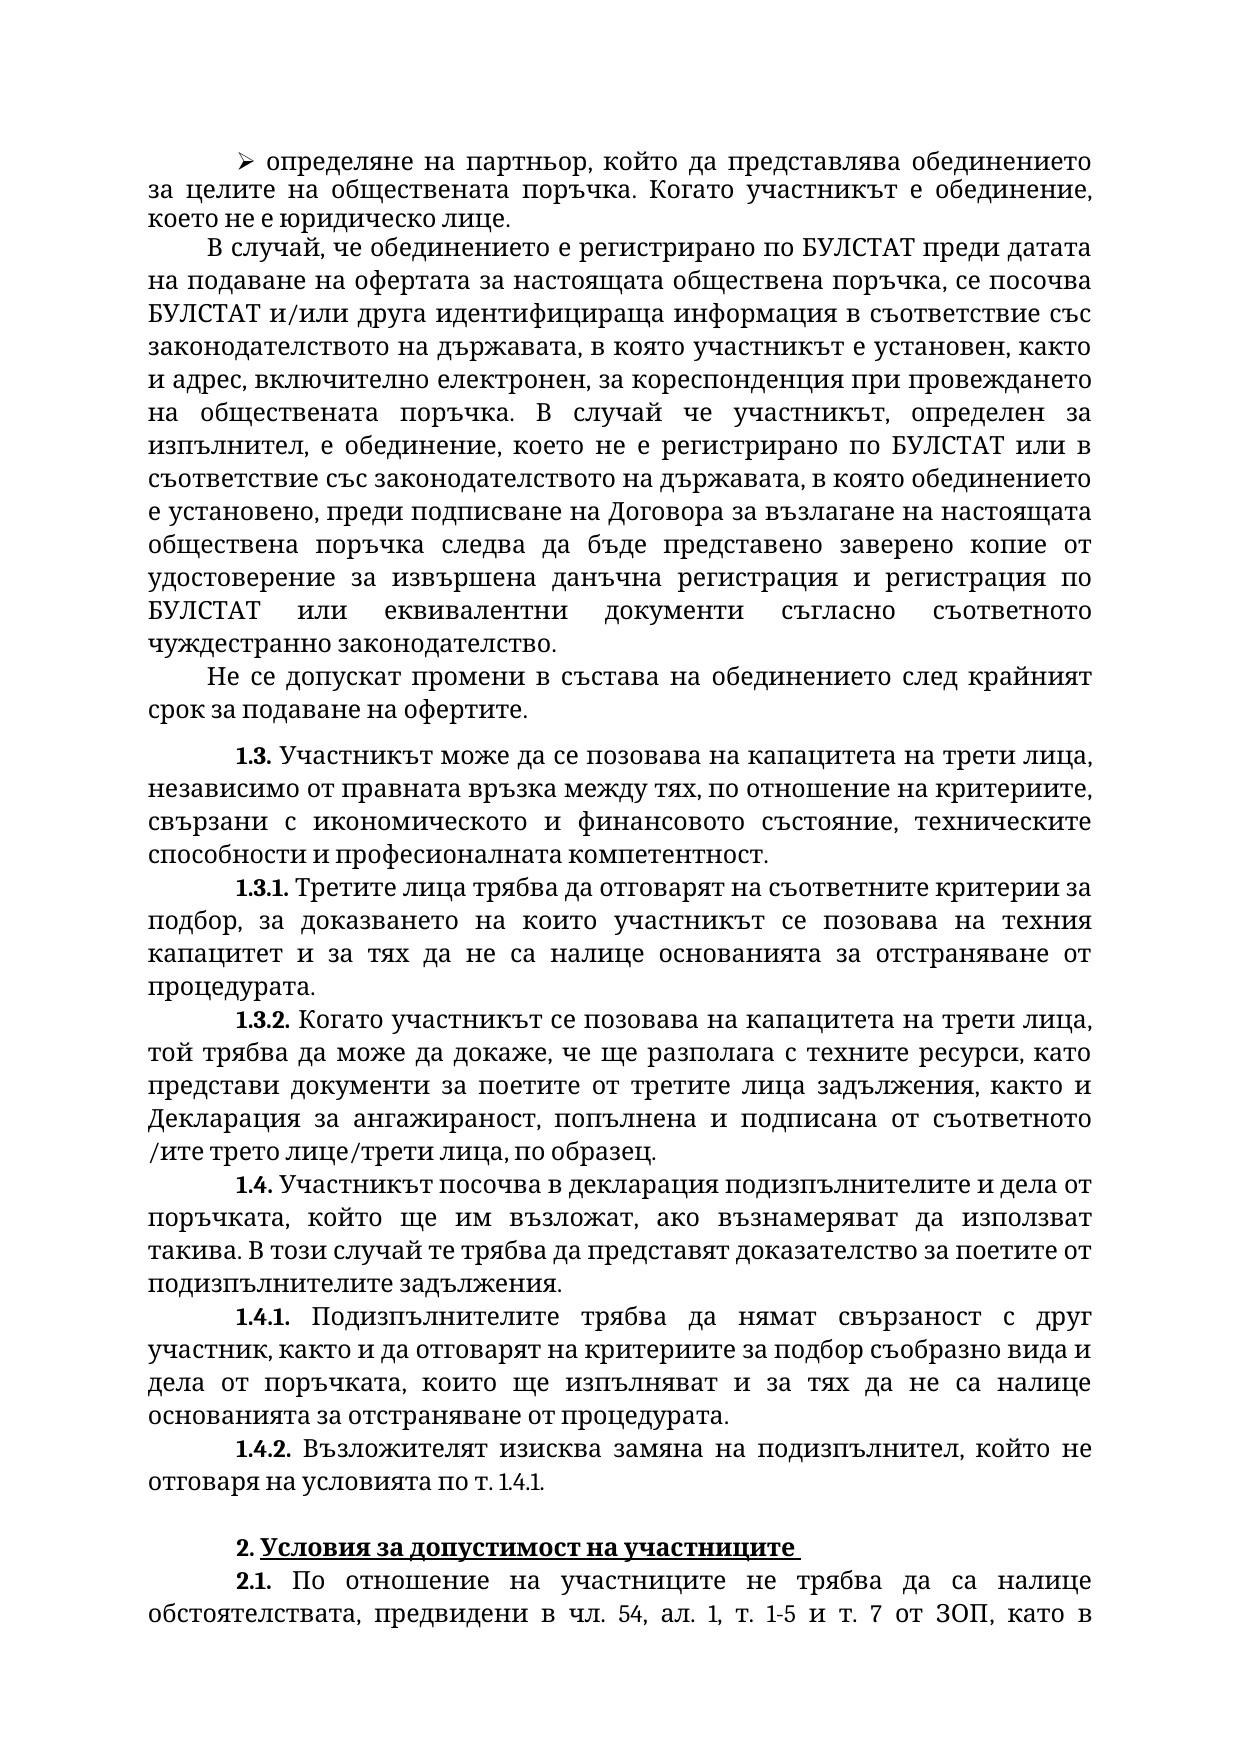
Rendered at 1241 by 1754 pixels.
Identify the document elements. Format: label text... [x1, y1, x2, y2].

text Не се допускат промени в състава на обединението след крайният срок за подаване на офертите. [148, 663, 1093, 725]
text 1.3.2. Когато участникът се позовава на капацитета на трети лица, той трябва да може да докаже, че ще разполага с техните ресурси, като представи документи за поетите от третите лица задължения, както и Декларация за ангажираност, попълнена и подписана от съответното /ите трето лице/трети лица, по образец. [148, 1006, 1093, 1167]
text 1.4.1. Подизпълнителите трябва да нямат свързаност с друг участник, както и да отговарят на критериите за подбор съобразно вида и дела от поръчката, които ще изпълняват и за тях да не са налице основанията за отстраняване от процедурата. [148, 1303, 1093, 1431]
text 1.3. Участникът може да се позовава на капацитета на трети лица, независимо от правната връзка между тях, по отношение на критериите, свързани с икономическото и финансовото състояние, техническите способности и професионалната компетентност. [148, 742, 1093, 869]
text 1.3.1. Третите лица трябва да отговарят на съответните критерии за подбор, за доказването на които участникът се позовава на техния капацитет и за тях да не са налице основанията за отстраняване от процедурата. [148, 874, 1093, 1002]
text 1.4. Участникът посочва в декларация подизпълнителите и дела от поръчката, който ще им възложат, ако възнамеряват да използват такива. В този случай те трябва да представят доказателство за поетите от подизпълнителите задължения. [148, 1171, 1093, 1299]
text 1.4.2. Възложителят изисква замяна на подизпълнител, който не отговаря на условията по т. 1.4.1. [148, 1435, 1093, 1497]
list определяне на партньор, който да представлява обединението за целите на обществената поръчка. Когато участникът е обединение, което не е юридическо лице. [148, 148, 1093, 234]
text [148, 1567, 1093, 1629]
text В случай, че обединението е регистрирано по БУЛСТАТ преди датата на подаване на офертата за настоящата обществена поръчка, се посочва БУЛСТАТ и/или друга идентифицираща информация в съответствие със законодателството на държавата, в която участникът е установен, както и адрес, включително електронен, за кореспонденция при провеждането на обществената поръчка. В случай че участникът, определен за изпълнител, е обединение, което не е регистрирано по БУЛСТАТ или в съответствие със законодателството на държавата, в която обединението е установено, преди подписване на Договора за възлагане на настоящата обществена поръчка следва да бъде представено заверено копие от удостоверение за извършена данъчна регистрация и регистрация по БУЛСТАТ или еквивалентни документи съгласно съответното чуждестранно законодателство. [148, 234, 1093, 659]
text 2. Условия за допустимост на участниците [148, 1534, 1093, 1563]
